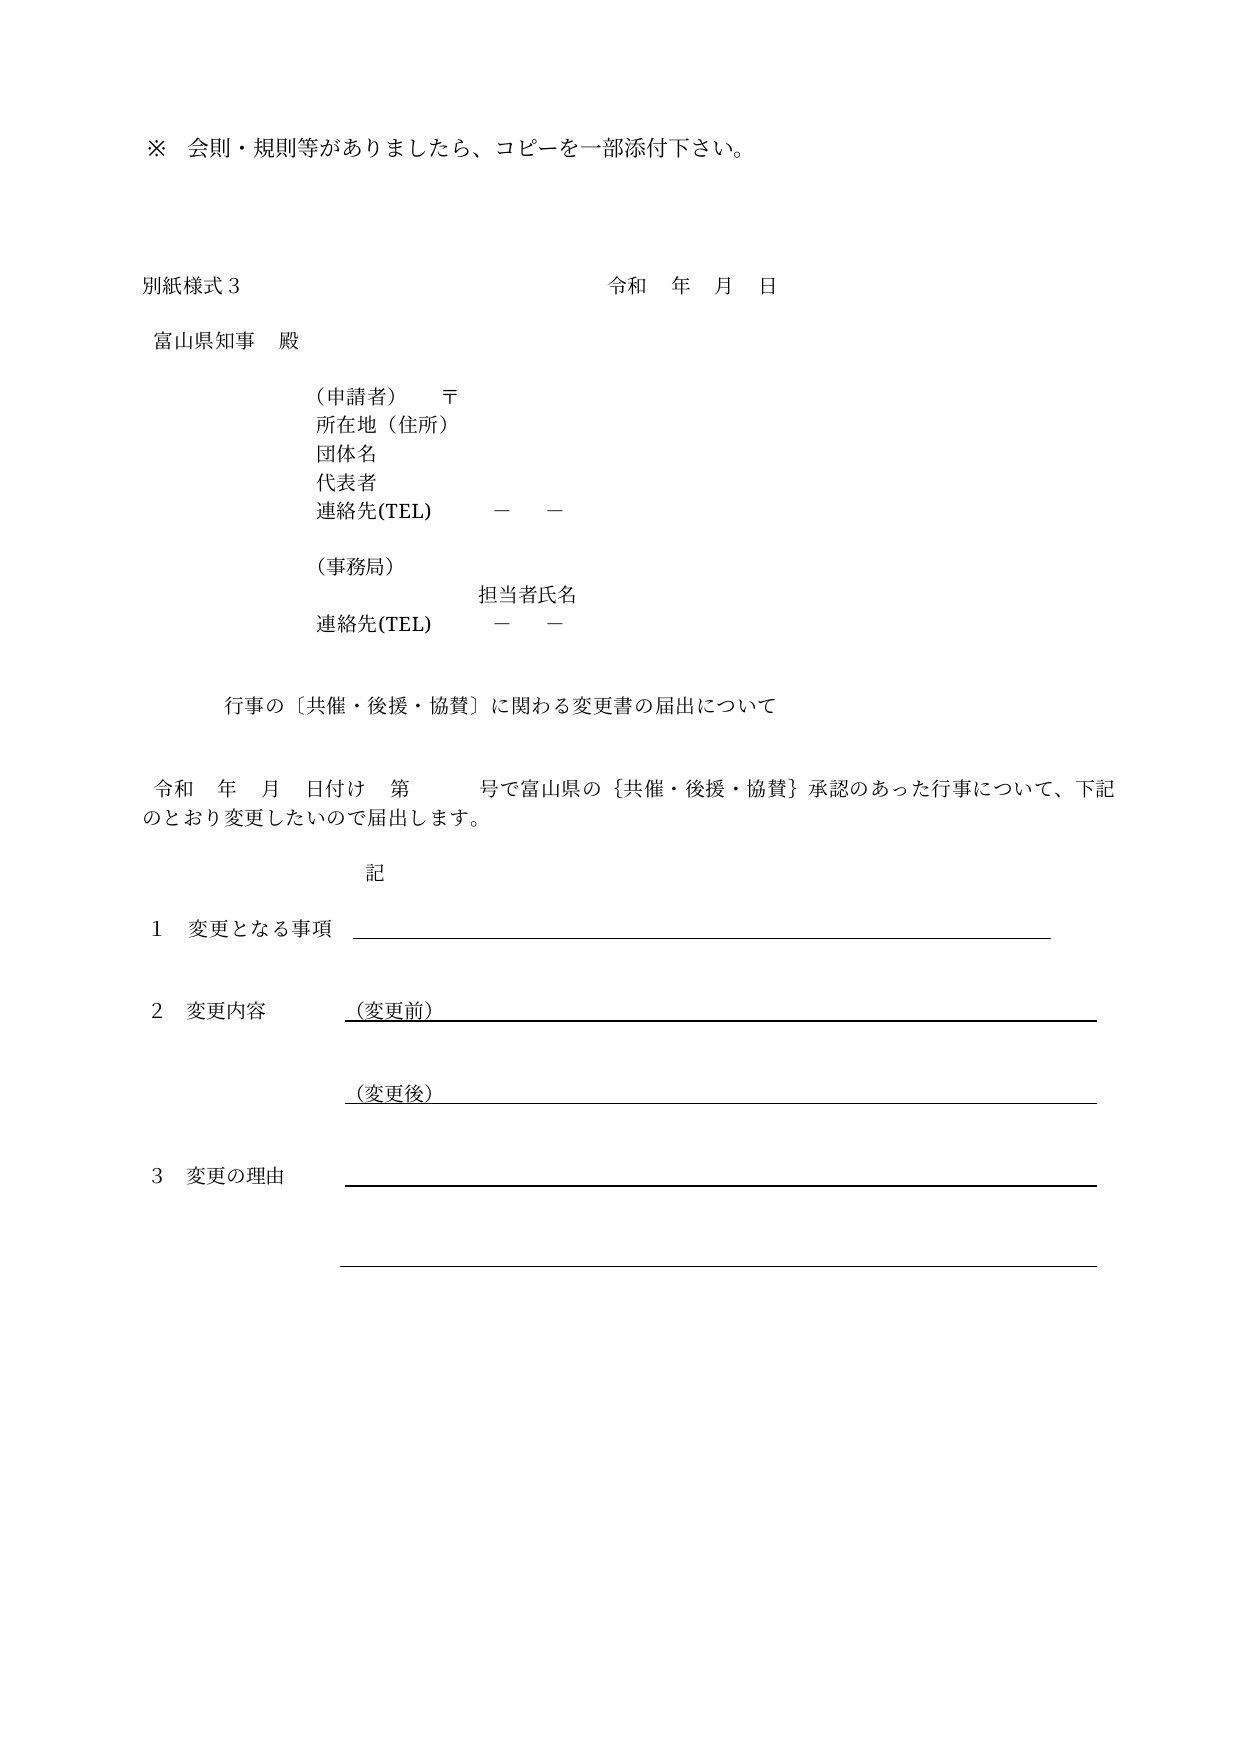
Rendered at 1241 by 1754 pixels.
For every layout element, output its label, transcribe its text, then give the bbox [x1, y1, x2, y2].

text １ 変更となる事項 [142, 913, 1116, 942]
text 代表者 [142, 467, 1116, 496]
text 令和 年 月 日付け 第 号で富山県の｛共催・後援・協賛｝承認のあった行事について、下記のとおり変更したいので届出します。 [142, 773, 1116, 831]
text （申請者） 〒 [142, 381, 1116, 410]
text 連絡先(TEL) － － [142, 496, 1116, 524]
text 所在地（住所） [142, 410, 1116, 438]
text ３ 変更の理由 [142, 1161, 1116, 1189]
text 担当者氏名 [142, 580, 1116, 608]
text 記 [142, 858, 1116, 886]
text 団体名 [142, 438, 1116, 467]
text （変更後） [142, 1078, 1116, 1107]
text ※ 会則・規則等がありましたら、コピーを一部添付下さい。 [142, 131, 1116, 162]
text 富山県知事 殿 [142, 326, 1116, 354]
text 連絡先(TEL) － － [142, 608, 1116, 637]
text （事務局） [142, 551, 1116, 580]
text ２ 変更内容 （変更前） [142, 996, 1116, 1024]
text 別紙様式３ 令和 年 月 日 [142, 270, 1116, 299]
text 行事の〔共催・後援・協賛〕に関わる変更書の届出について [142, 691, 1116, 719]
